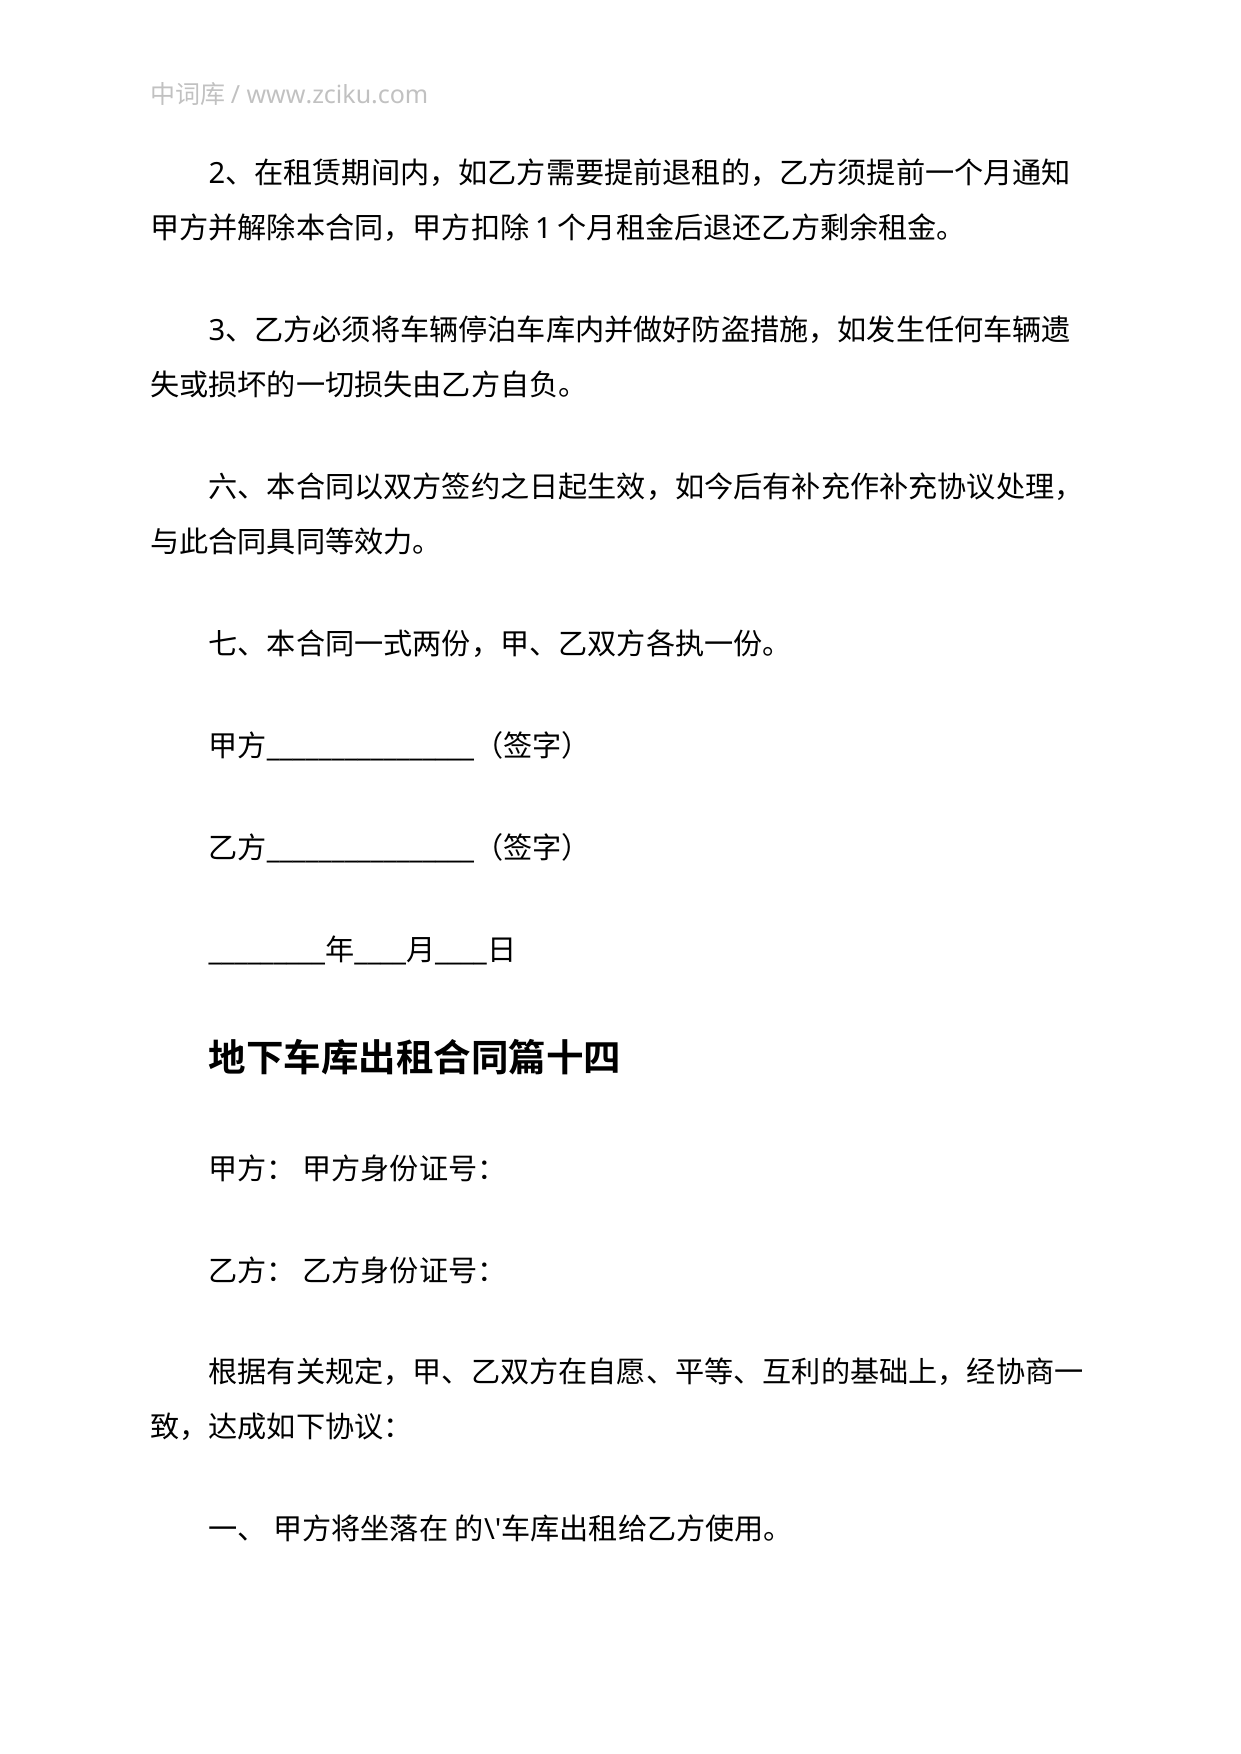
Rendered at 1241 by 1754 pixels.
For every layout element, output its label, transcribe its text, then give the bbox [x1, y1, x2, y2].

text 一、 甲方将坐落在 的\'车库出租给乙方使用。 [150, 1506, 1090, 1548]
text _________年____月____日 [150, 926, 1090, 968]
text 地下车库出租合同篇十四 [150, 1028, 1090, 1082]
text 七、本合同一式两份，甲、乙双方各执一份。 [150, 620, 1090, 663]
text 根据有关规定，甲、乙双方在自愿、平等、互利的基础上，经协商一致，达成如下协议： [150, 1349, 1090, 1446]
text 乙方________________（签字） [150, 824, 1090, 867]
text 六、本合同以双方签约之日起生效，如今后有补充作补充协议处理，与此合同具同等效力。 [150, 464, 1090, 561]
text 乙方： 乙方身份证号： [150, 1247, 1090, 1289]
text 甲方________________（签字） [150, 722, 1090, 764]
text 2、在租赁期间内，如乙方需要提前退租的，乙方须提前一个月通知甲方并解除本合同，甲方扣除1个月租金后退还乙方剩余租金。 [150, 150, 1090, 247]
text 3、乙方必须将车辆停泊车库内并做好防盗措施，如发生任何车辆遗失或损坏的一切损失由乙方自负。 [150, 307, 1090, 404]
text 甲方： 甲方身份证号： [150, 1146, 1090, 1188]
